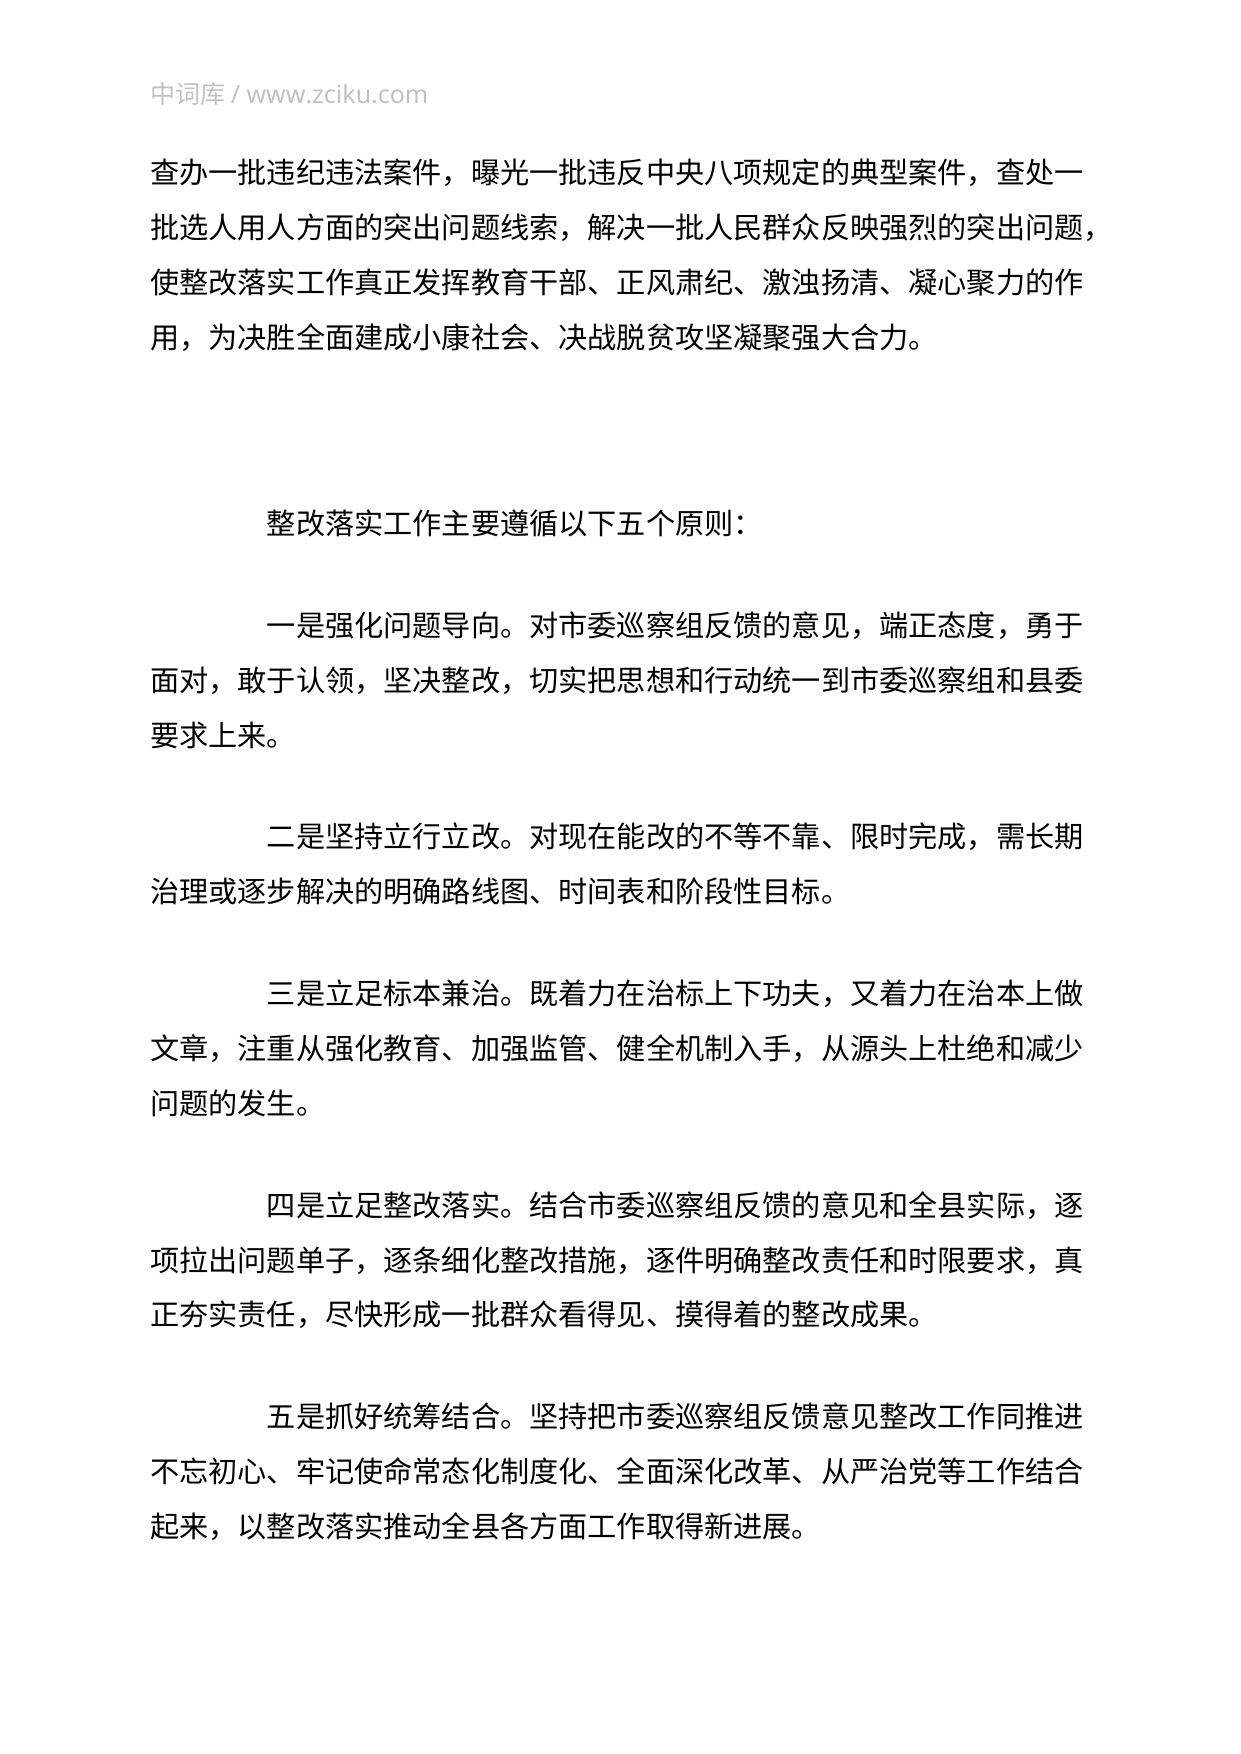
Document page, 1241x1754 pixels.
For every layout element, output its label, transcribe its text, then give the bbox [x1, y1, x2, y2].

text 三是立足标本兼治。既着力在治标上下功夫，又着力在治本上做文章，注重从强化教育、加强监管、健全机制入手，从源头上杜绝和减少问题的发生。 [150, 971, 1090, 1123]
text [150, 150, 1090, 357]
text 五是抓好统筹结合。坚持把市委巡察组反馈意见整改工作同推进不忘初心、牢记使命常态化制度化、全面深化改革、从严治党等工作结合起来，以整改落实推动全县各方面工作取得新进展。 [150, 1394, 1090, 1546]
text 二是坚持立行立改。对现在能改的不等不靠、限时完成，需长期治理或逐步解决的明确路线图、时间表和阶段性目标。 [150, 814, 1090, 911]
text 一是强化问题导向。对市委巡察组反馈的意见，端正态度，勇于面对，敢于认领，坚决整改，切实把思想和行动统一到市委巡察组和县委要求上来。 [150, 602, 1090, 754]
text 整改落实工作主要遵循以下五个原则： [150, 501, 1090, 543]
text 四是立足整改落实。结合市委巡察组反馈的意见和全县实际，逐项拉出问题单子，逐条细化整改措施，逐件明确整改责任和时限要求，真正夯实责任，尽快形成一批群众看得见、摸得着的整改成果。 [150, 1182, 1090, 1334]
